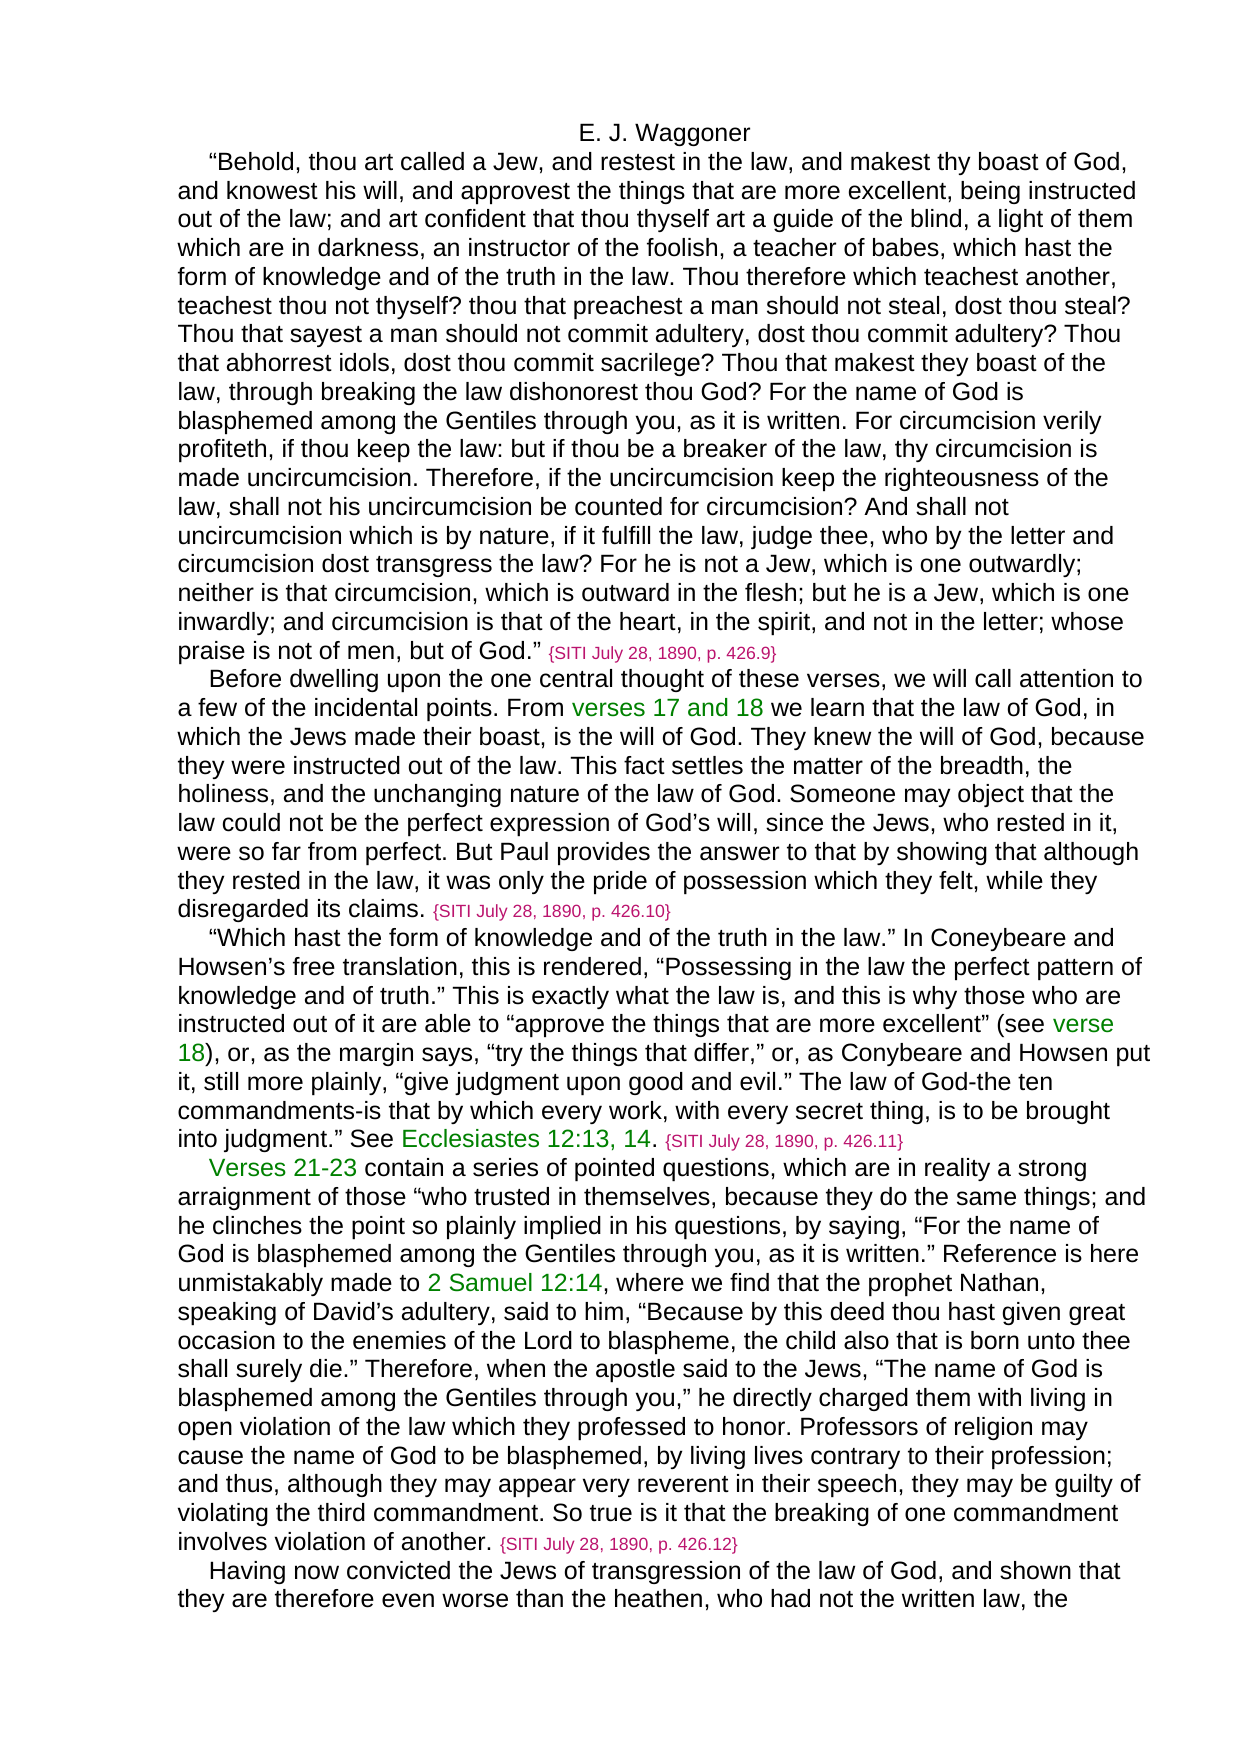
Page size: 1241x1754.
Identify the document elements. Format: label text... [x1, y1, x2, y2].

text E. J. Waggoner [177, 118, 1152, 147]
text Verses 21-23 contain a series of pointed questions, which are in reality a strong arraignment of those “who trusted in themselves, because they do the same things; and he clinches the point so plainly implied in his questions, by saying, “For the name of God is blasphemed among the Gentiles through you, as it is written.” Reference is here unmistakably made to 2 Samuel 12:14, where we find that the prophet Nathan, speaking of David’s adultery, said to him, “Because by this deed thou hast given great occasion to the enemies of the Lord to blaspheme, the child also that is born unto thee shall surely die.” Therefore, when the apostle said to the Jews, “The name of God is blasphemed among the Gentiles through you,” he directly charged them with living in open violation of the law which they professed to honor. Professors of religion may cause the name of God to be blasphemed, by living lives contrary to their profession; and thus, although they may appear very reverent in their speech, they may be guilty of violating the third commandment. So true is it that the breaking of one commandment involves violation of another. {SITI July 28, 1890, p. 426.12} [177, 1153, 1152, 1556]
text Before dwelling upon the one central thought of these verses, we will call attention to a few of the incidental points. From verses 17 and 18 we learn that the law of God, in which the Jews made their boast, is the will of God. They knew the will of God, because they were instructed out of the law. This fact settles the matter of the breadth, the holiness, and the unchanging nature of the law of God. Someone may object that the law could not be the perfect expression of God’s will, since the Jews, who rested in it, were so far from perfect. But Paul provides the answer to that by showing that although they rested in the law, it was only the pride of possession which they felt, while they disregarded its claims. {SITI July 28, 1890, p. 426.10} [177, 664, 1152, 923]
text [177, 1556, 1152, 1613]
text “Behold, thou art called a Jew, and restest in the law, and makest thy boast of God, and knowest his will, and approvest the things that are more excellent, being instructed out of the law; and art confident that thou thyself art a guide of the blind, a light of them which are in darkness, an instructor of the foolish, a teacher of babes, which hast the form of knowledge and of the truth in the law. Thou therefore which teachest another, teachest thou not thyself? thou that preachest a man should not steal, dost thou steal? Thou that sayest a man should not commit adultery, dost thou commit adultery? Thou that abhorrest idols, dost thou commit sacrilege? Thou that makest they boast of the law, through breaking the law dishonorest thou God? For the name of God is blasphemed among the Gentiles through you, as it is written. For circumcision verily profiteth, if thou keep the law: but if thou be a breaker of the law, thy circumcision is made uncircumcision. Therefore, if the uncircumcision keep the righteousness of the law, shall not his uncircumcision be counted for circumcision? And shall not uncircumcision which is by nature, if it fulfill the law, judge thee, who by the letter and circumcision dost transgress the law? For he is not a Jew, which is one outwardly; neither is that circumcision, which is outward in the flesh; but he is a Jew, which is one inwardly; and circumcision is that of the heart, in the spirit, and not in the letter; whose praise is not of men, but of God.” {SITI July 28, 1890, p. 426.9} [177, 147, 1152, 664]
text “Which hast the form of knowledge and of the truth in the law.” In Coneybeare and Howsen’s free translation, this is rendered, “Possessing in the law the perfect pattern of knowledge and of truth.” This is exactly what the law is, and this is why those who are instructed out of it are able to “approve the things that are more excellent” (see verse 18), or, as the margin says, “try the things that differ,” or, as Conybeare and Howsen put it, still more plainly, “give judgment upon good and evil.” The law of God-the ten commandments-is that by which every work, with every secret thing, is to be brought into judgment.” See Ecclesiastes 12:13, 14. {SITI July 28, 1890, p. 426.11} [177, 923, 1152, 1153]
